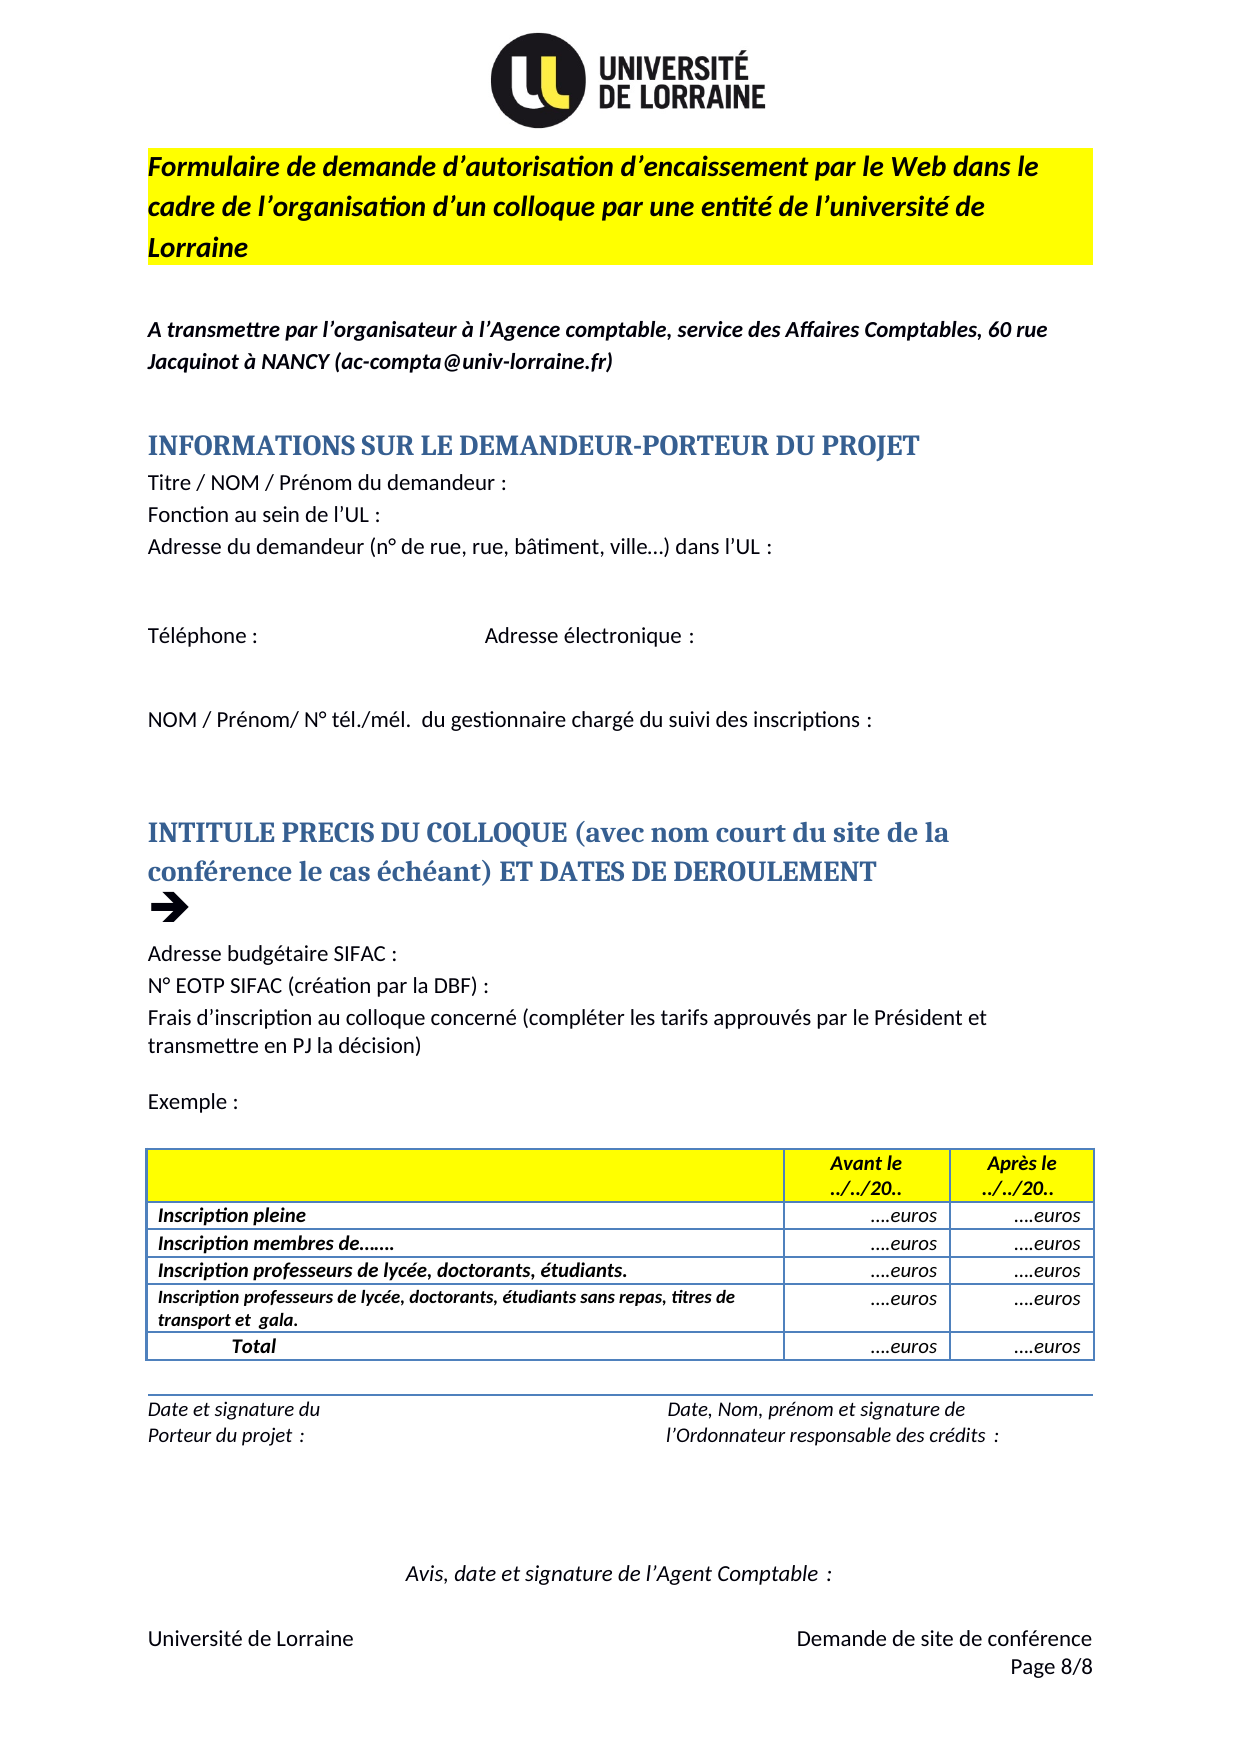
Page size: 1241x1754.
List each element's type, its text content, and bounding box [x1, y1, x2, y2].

text Fonction au sein de l’UL : [148, 500, 1093, 528]
table_cell ….euros [951, 1203, 1093, 1228]
text NOM / Prénom/ N° tél./mél. du gestionnaire chargé du suivi des inscriptions : [148, 706, 1093, 733]
text Avis, date et signature de l’Agent Comptable : [148, 1559, 1093, 1587]
table_cell ….euros [951, 1230, 1093, 1256]
picture [467, 9, 788, 148]
table_header [148, 1150, 783, 1201]
table_cell ….euros [785, 1258, 949, 1283]
table_cell ….euros [785, 1333, 949, 1358]
table_cell Inscription pleine [148, 1203, 783, 1228]
table_cell ….euros [951, 1258, 1093, 1283]
text N° EOTP SIFAC (création par la DBF) : [148, 971, 1093, 999]
text Frais d’inscription au colloque concerné (compléter les tarifs approuvés par le Président et transmettre en PJ la décision) [148, 1003, 1093, 1059]
text A transmettre par l’organisateur à l’Agence comptable, service des Affaires Comptables, 60 rue Jacquinot à NANCY (ac-compta@univ-lorraine.fr) [148, 315, 1093, 375]
subtitle Informations sur le demandeur-porteur du projet [148, 429, 1093, 463]
text Adresse du demandeur (n° de rue, rue, bâtiment, ville…) dans l’UL : [148, 532, 1093, 560]
table_cell ….euros [785, 1203, 949, 1228]
subtitle INTITULE PRECIS DU COLLOQUE (avec nom court du site de la conférence le cas échéant) ET DATES DE DEROULEMENT [148, 816, 1093, 888]
table_cell Inscription membres de……. [148, 1230, 783, 1256]
table_header Après le ../../20.. [951, 1150, 1093, 1201]
text Date et signature du Date, Nom, prénom et signature de [148, 1396, 1093, 1422]
table_cell Inscription professeurs de lycée, doctorants, étudiants. [148, 1258, 783, 1283]
table_cell ….euros [785, 1230, 949, 1256]
text Téléphone : Adresse électronique : [148, 621, 1093, 649]
table_cell Total [148, 1333, 783, 1358]
table_cell ….euros [951, 1333, 1093, 1358]
table_cell ….euros [951, 1285, 1093, 1331]
text Titre / NOM / Prénom du demandeur : [148, 468, 1093, 496]
table_header Avant le ../../20.. [785, 1150, 949, 1201]
text Exemple : [148, 1087, 1093, 1115]
title Formulaire de demande d’autorisation d’encaissement par le Web dans le cadre de l’organisation d’un colloque par une entité de l’université de Lorraine [148, 148, 1093, 265]
table_cell ….euros [785, 1285, 949, 1331]
text Adresse budgétaire SIFAC : [148, 939, 1093, 967]
text Porteur du projet : l’Ordonnateur responsable des crédits : [148, 1422, 1093, 1447]
table_cell Inscription professeurs de lycée, doctorants, étudiants sans repas, titres de transport et gala. [148, 1285, 783, 1331]
